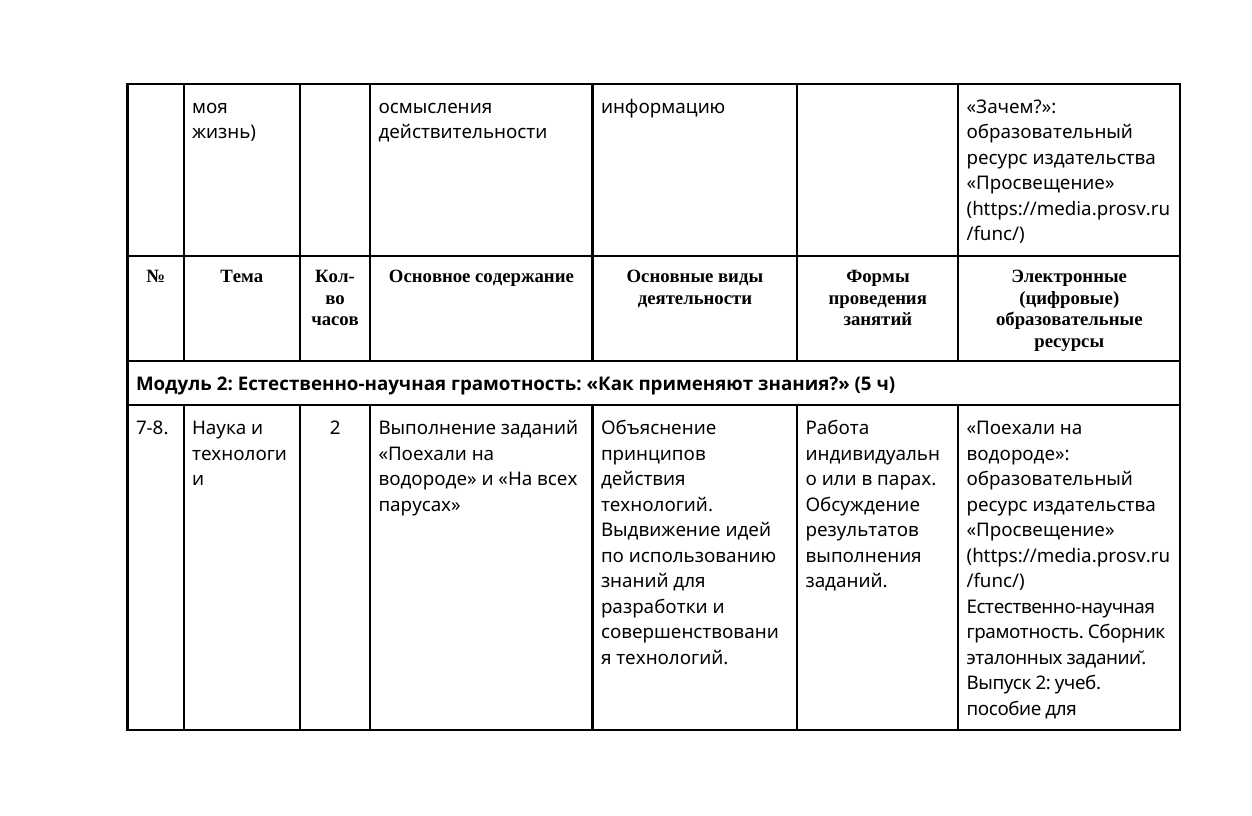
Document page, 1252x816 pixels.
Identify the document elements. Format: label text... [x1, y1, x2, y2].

table_cell Кол-во часов [301, 257, 369, 359]
table_cell 2 [301, 406, 369, 729]
table_cell 7-8. [129, 406, 183, 729]
table_cell Основные виды деятельности [594, 257, 796, 359]
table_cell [959, 406, 1179, 729]
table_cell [371, 85, 591, 254]
table_cell Формы проведения занятий [798, 257, 957, 359]
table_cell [798, 85, 957, 254]
table_cell Наука и технологии [185, 406, 299, 729]
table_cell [185, 85, 299, 254]
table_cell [594, 406, 796, 729]
table_cell Электронные (цифровые) образовательные ресурсы [959, 257, 1179, 359]
table_cell Тема [185, 257, 299, 359]
table_cell 6. [129, 85, 183, 254]
table_cell Основное содержание [371, 257, 591, 359]
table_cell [371, 406, 591, 729]
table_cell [959, 85, 1179, 254]
table_cell № [129, 257, 183, 359]
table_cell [798, 406, 957, 729]
table_cell 1 [301, 85, 369, 254]
table_cell Модуль 2: Естественно-научная грамотность: «Как применяют знания?» (5 ч) [129, 362, 1179, 404]
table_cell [594, 85, 796, 254]
